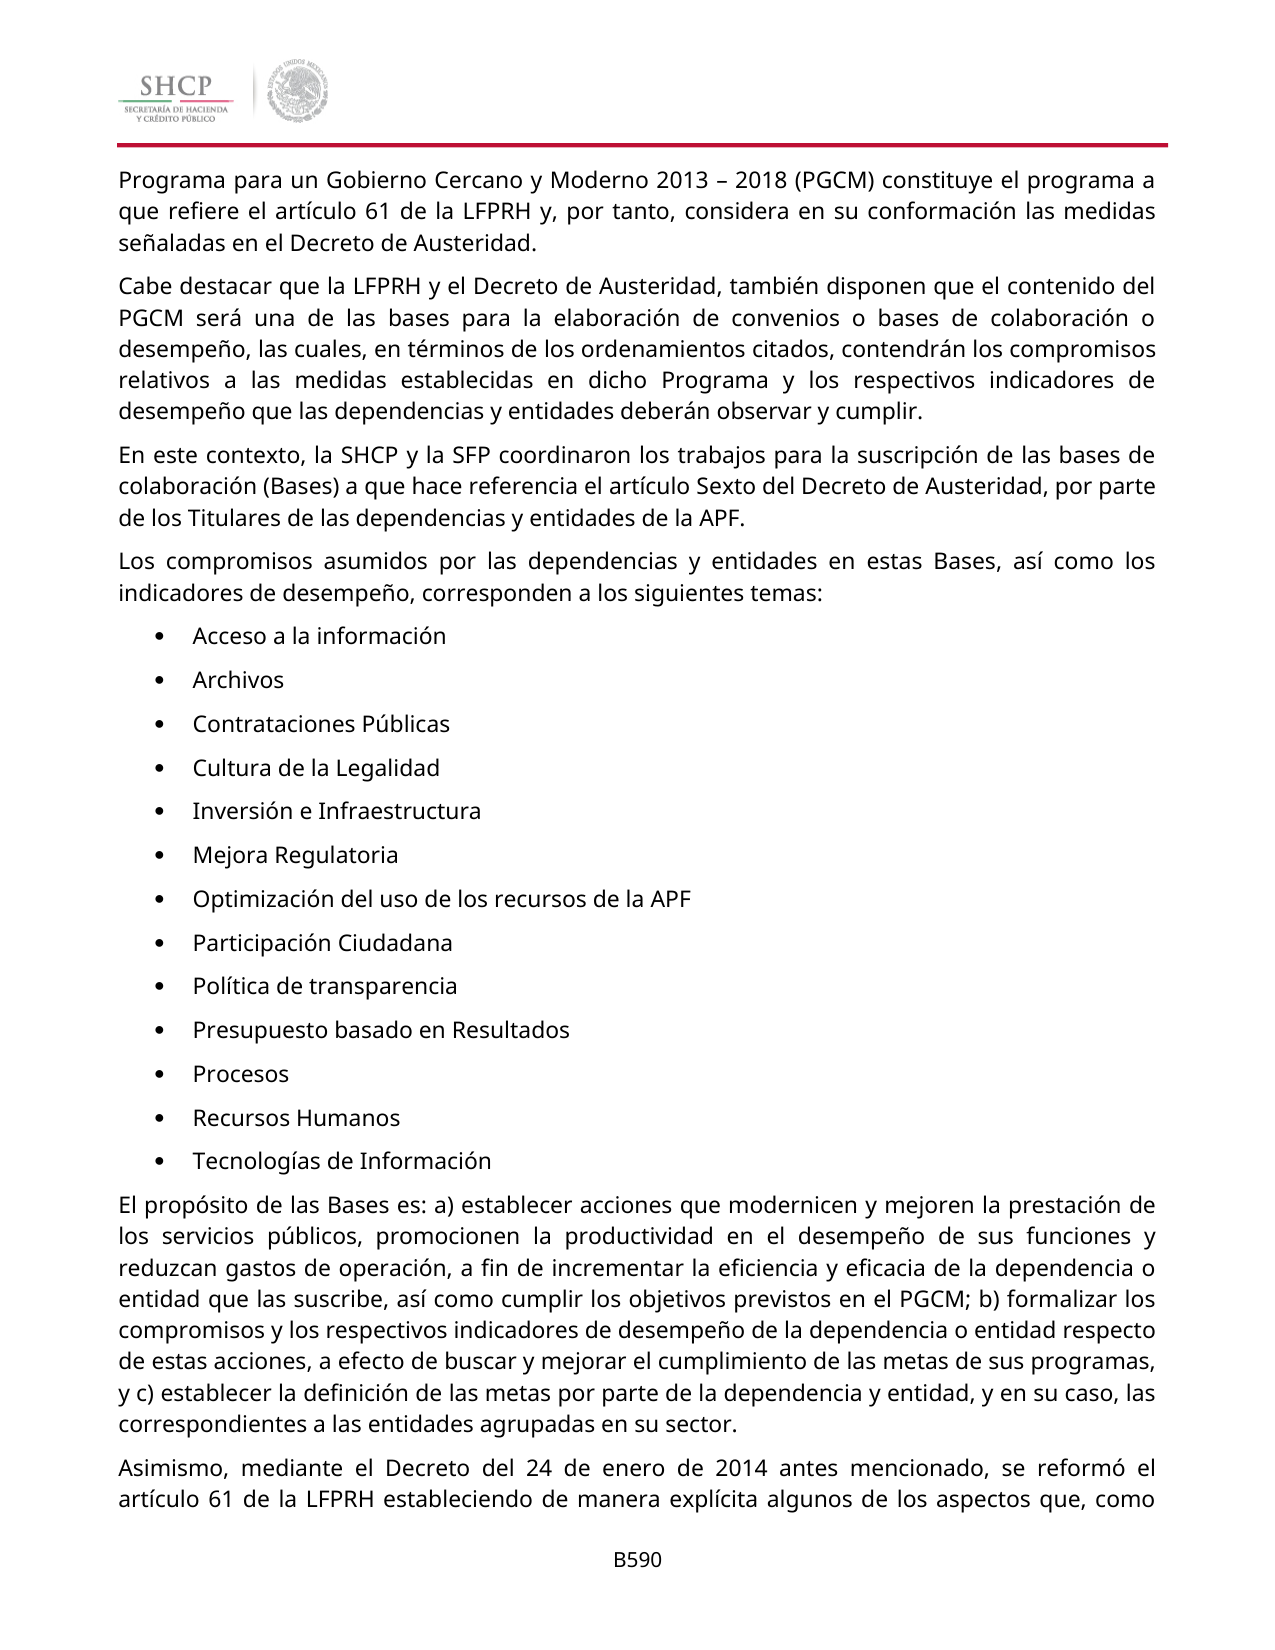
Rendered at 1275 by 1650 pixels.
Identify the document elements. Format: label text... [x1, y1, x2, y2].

text Procesos [155, 1058, 1157, 1089]
text Optimización del uso de los recursos de la APF [155, 883, 1157, 914]
text Mejora Regulatoria [155, 839, 1157, 870]
text Inversión e Infraestructura [155, 795, 1157, 827]
text Recursos Humanos [155, 1102, 1157, 1133]
text Acceso a la información [155, 620, 1157, 652]
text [118, 1452, 1157, 1514]
text Contrataciones Públicas [155, 708, 1157, 739]
text El propósito de las Bases es: a) establecer acciones que modernicen y mejoren la prestación de los servicios públicos, promocionen la productividad en el desempeño de sus funciones y reduzcan gastos de operación, a fin de incrementar la eficiencia y eficacia de la dependencia o entidad que las suscribe, así como cumplir los objetivos previstos en el PGCM; b) formalizar los compromisos y los respectivos indicadores de desempeño de la dependencia o entidad respecto de estas acciones, a efecto de buscar y mejorar el cumplimiento de las metas de sus programas, y c) establecer la definición de las metas por parte de la dependencia y entidad, y en su caso, las correspondientes a las entidades agrupadas en su sector. [118, 1189, 1157, 1439]
text Cabe destacar que la LFPRH y el Decreto de Austeridad, también disponen que el contenido del PGCM será una de las bases para la elaboración de convenios o bases de colaboración o desempeño, las cuales, en términos de los ordenamientos citados, contendrán los compromisos relativos a las medidas establecidas en dicho Programa y los respectivos indicadores de desempeño que las dependencias y entidades deberán observar y cumplir. [118, 270, 1157, 427]
text Los compromisos asumidos por las dependencias y entidades en estas Bases, así como los indicadores de desempeño, corresponden a los siguientes temas: [118, 545, 1157, 608]
text Tecnologías de Información [155, 1145, 1157, 1177]
text Archivos [155, 664, 1157, 695]
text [118, 164, 1157, 258]
text En este contexto, la SHCP y la SFP coordinaron los trabajos para la suscripción de las bases de colaboración (Bases) a que hace referencia el artículo Sexto del Decreto de Austeridad, por parte de los Titulares de las dependencias y entidades de la APF. [118, 439, 1157, 533]
text Presupuesto basado en Resultados [155, 1014, 1157, 1045]
text Cultura de la Legalidad [155, 752, 1157, 783]
picture [118, 59, 328, 124]
text Política de transparencia [155, 970, 1157, 1002]
text Participación Ciudadana [155, 927, 1157, 958]
